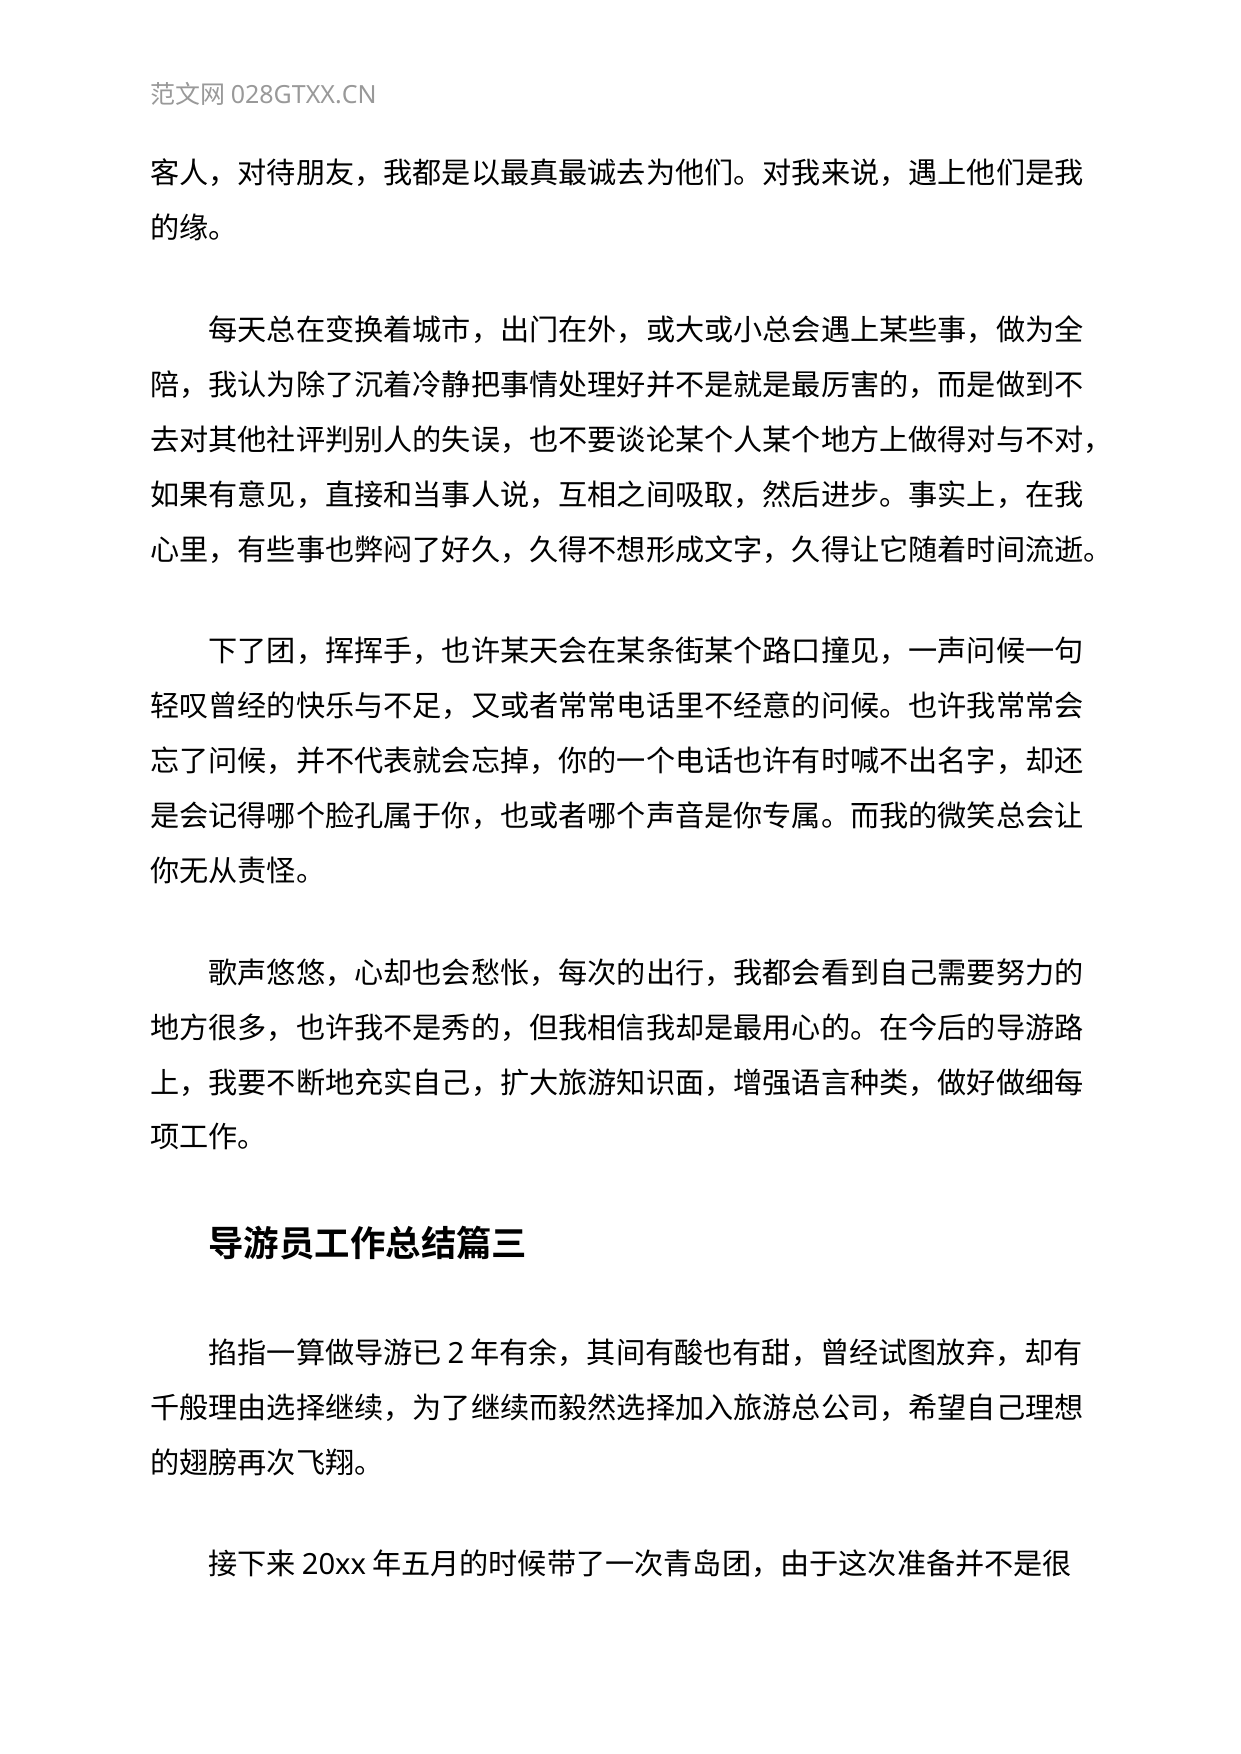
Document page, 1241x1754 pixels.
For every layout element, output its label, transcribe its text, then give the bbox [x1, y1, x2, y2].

text 歌声悠悠，心却也会愁怅，每次的出行，我都会看到自己需要努力的地方很多，也许我不是秀的，但我相信我却是最用心的。在今后的导游路上，我要不断地充实自己，扩大旅游知识面，增强语言种类，做好做细每项工作。 [150, 949, 1090, 1156]
text 导游员工作总结篇三 [150, 1216, 1090, 1267]
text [150, 1541, 1090, 1583]
text 下了团，挥挥手，也许某天会在某条街某个路口撞见，一声问候一句轻叹曾经的快乐与不足，又或者常常电话里不经意的问候。也许我常常会忘了问候，并不代表就会忘掉，你的一个电话也许有时喊不出名字，却还是会记得哪个脸孔属于你，也或者哪个声音是你专属。而我的微笑总会让你无从责怪。 [150, 628, 1090, 890]
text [150, 150, 1090, 247]
text 每天总在变换着城市，出门在外，或大或小总会遇上某些事，做为全陪，我认为除了沉着冷静把事情处理好并不是就是最厉害的，而是做到不去对其他社评判别人的失误，也不要谈论某个人某个地方上做得对与不对，如果有意见，直接和当事人说，互相之间吸取，然后进步。事实上，在我心里，有些事也弊闷了好久，久得不想形成文字，久得让它随着时间流逝。 [150, 307, 1090, 568]
text 掐指一算做导游已2年有余，其间有酸也有甜，曾经试图放弃，却有千般理由选择继续，为了继续而毅然选择加入旅游总公司，希望自己理想的翅膀再次飞翔。 [150, 1329, 1090, 1481]
